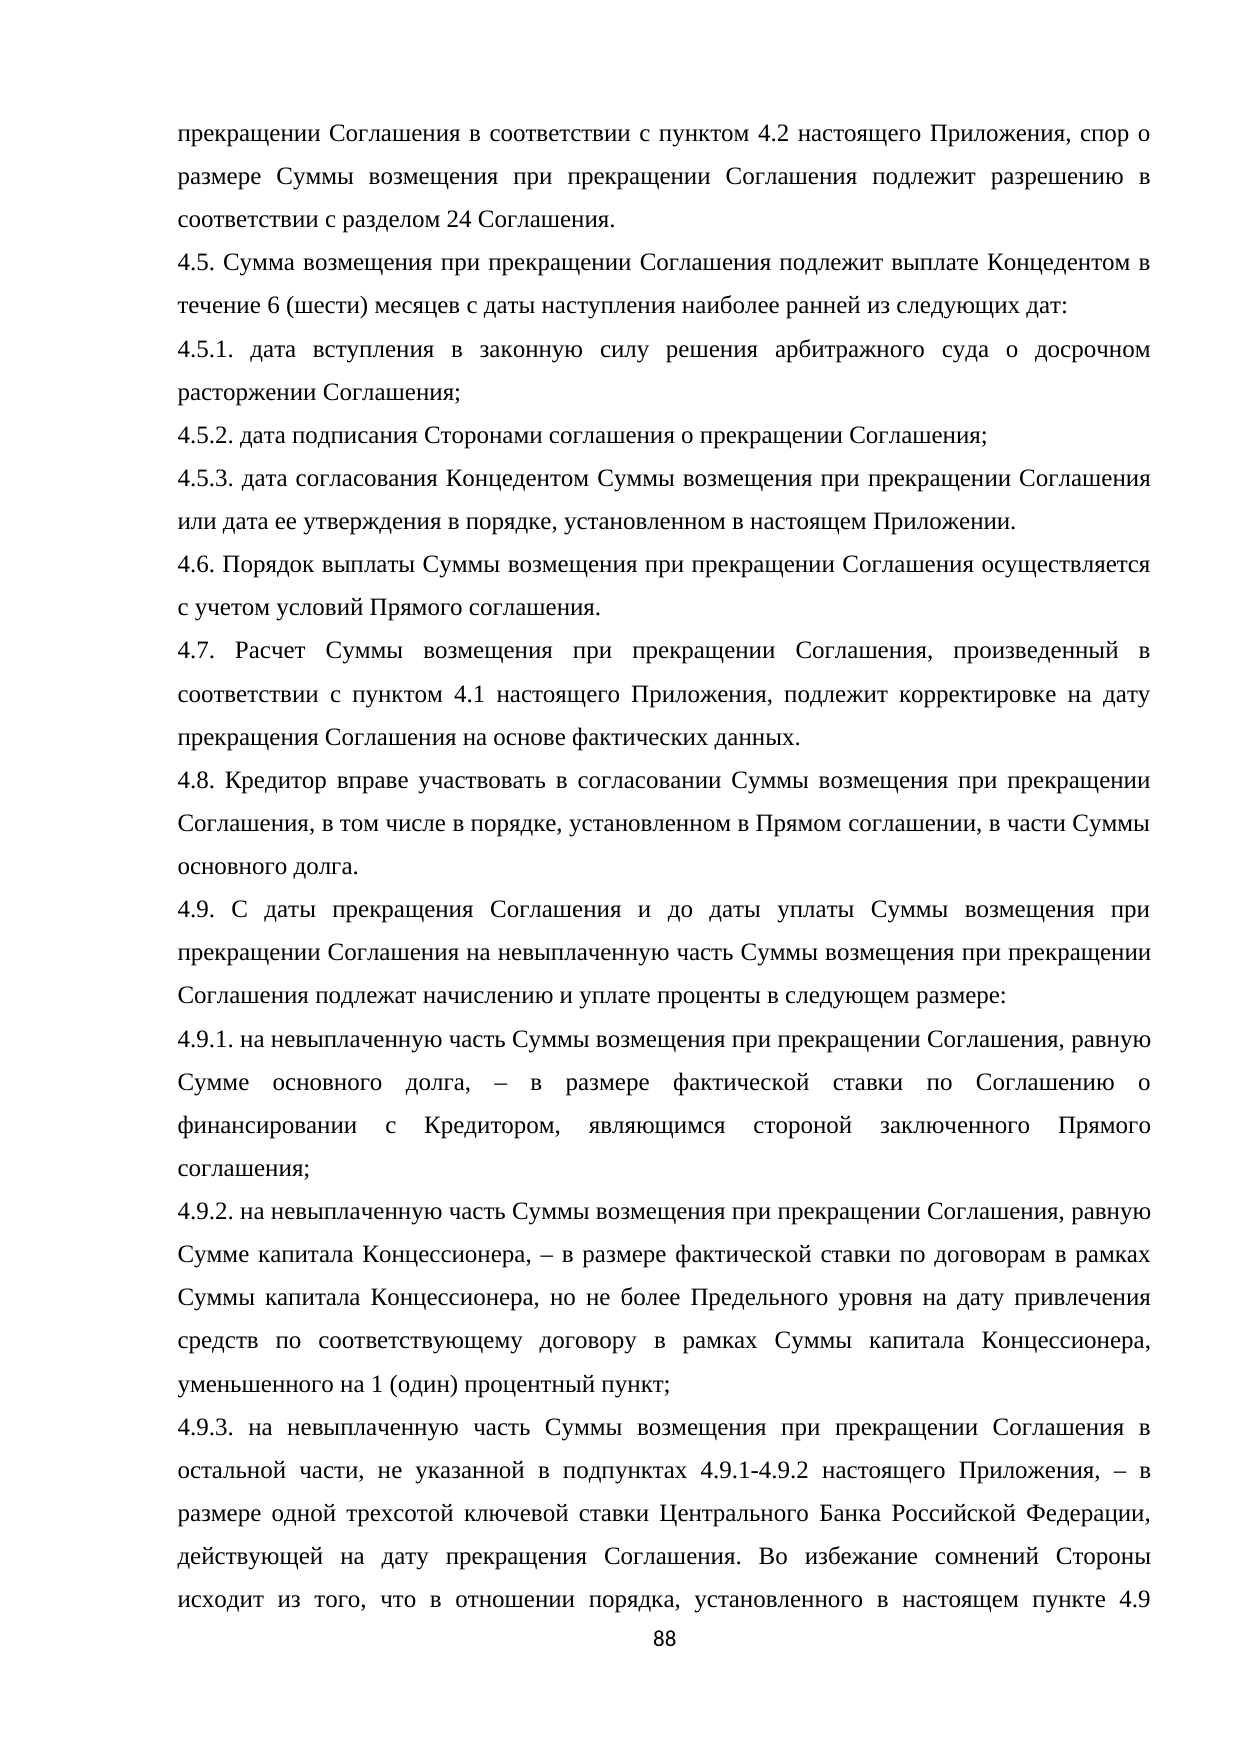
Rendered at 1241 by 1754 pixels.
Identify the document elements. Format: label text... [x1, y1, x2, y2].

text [177, 118, 1152, 233]
text 4.5. Сумма возмещения при прекращении Соглашения подлежит выплате Концедентом в течение 6 (шести) месяцев с даты наступления наиболее ранней из следующих дат: [177, 247, 1152, 319]
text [177, 1412, 1152, 1613]
text 4.9. С даты прекращения Соглашения и до даты уплаты Суммы возмещения при прекращении Соглашения на невыплаченную часть Суммы возмещения при прекращении Соглашения подлежат начислению и уплате проценты в следующем размере: [177, 894, 1152, 1009]
text 4.9.1. на невыплаченную часть Суммы возмещения при прекращении Соглашения, равную Сумме основного долга, – в размере фактической ставки по Соглашению о финансировании с Кредитором, являющимся стороной заключенного Прямого соглашения; [177, 1024, 1152, 1182]
text 4.5.1. дата вступления в законную силу решения арбитражного суда о досрочном расторжении Соглашения; [177, 334, 1152, 406]
text 4.6. Порядок выплаты Суммы возмещения при прекращении Соглашения осуществляется с учетом условий Прямого соглашения. [177, 549, 1152, 621]
text 4.7. Расчет Суммы возмещения при прекращении Соглашения, произведенный в соответствии с пунктом 4.1 настоящего Приложения, подлежит корректировке на дату прекращения Соглашения на основе фактических данных. [177, 636, 1152, 751]
text 4.5.3. дата согласования Концедентом Суммы возмещения при прекращении Соглашения или дата ее утверждения в порядке, установленном в настоящем Приложении. [177, 463, 1152, 535]
text 4.8. Кредитор вправе участвовать в согласовании Суммы возмещения при прекращении Соглашения, в том числе в порядке, установленном в Прямом соглашении, в части Суммы основного долга. [177, 765, 1152, 880]
text 4.5.2. дата подписания Сторонами соглашения о прекращении Соглашения; [177, 420, 1152, 449]
text 4.9.2. на невыплаченную часть Суммы возмещения при прекращении Соглашения, равную Сумме капитала Концессионера, – в размере фактической ставки по договорам в рамках Суммы капитала Концессионера, но не более Предельного уровня на дату привлечения средств по соответствующему договору в рамках Суммы капитала Концессионера, уменьшенного на 1 (один) процентный пункт; [177, 1196, 1152, 1397]
